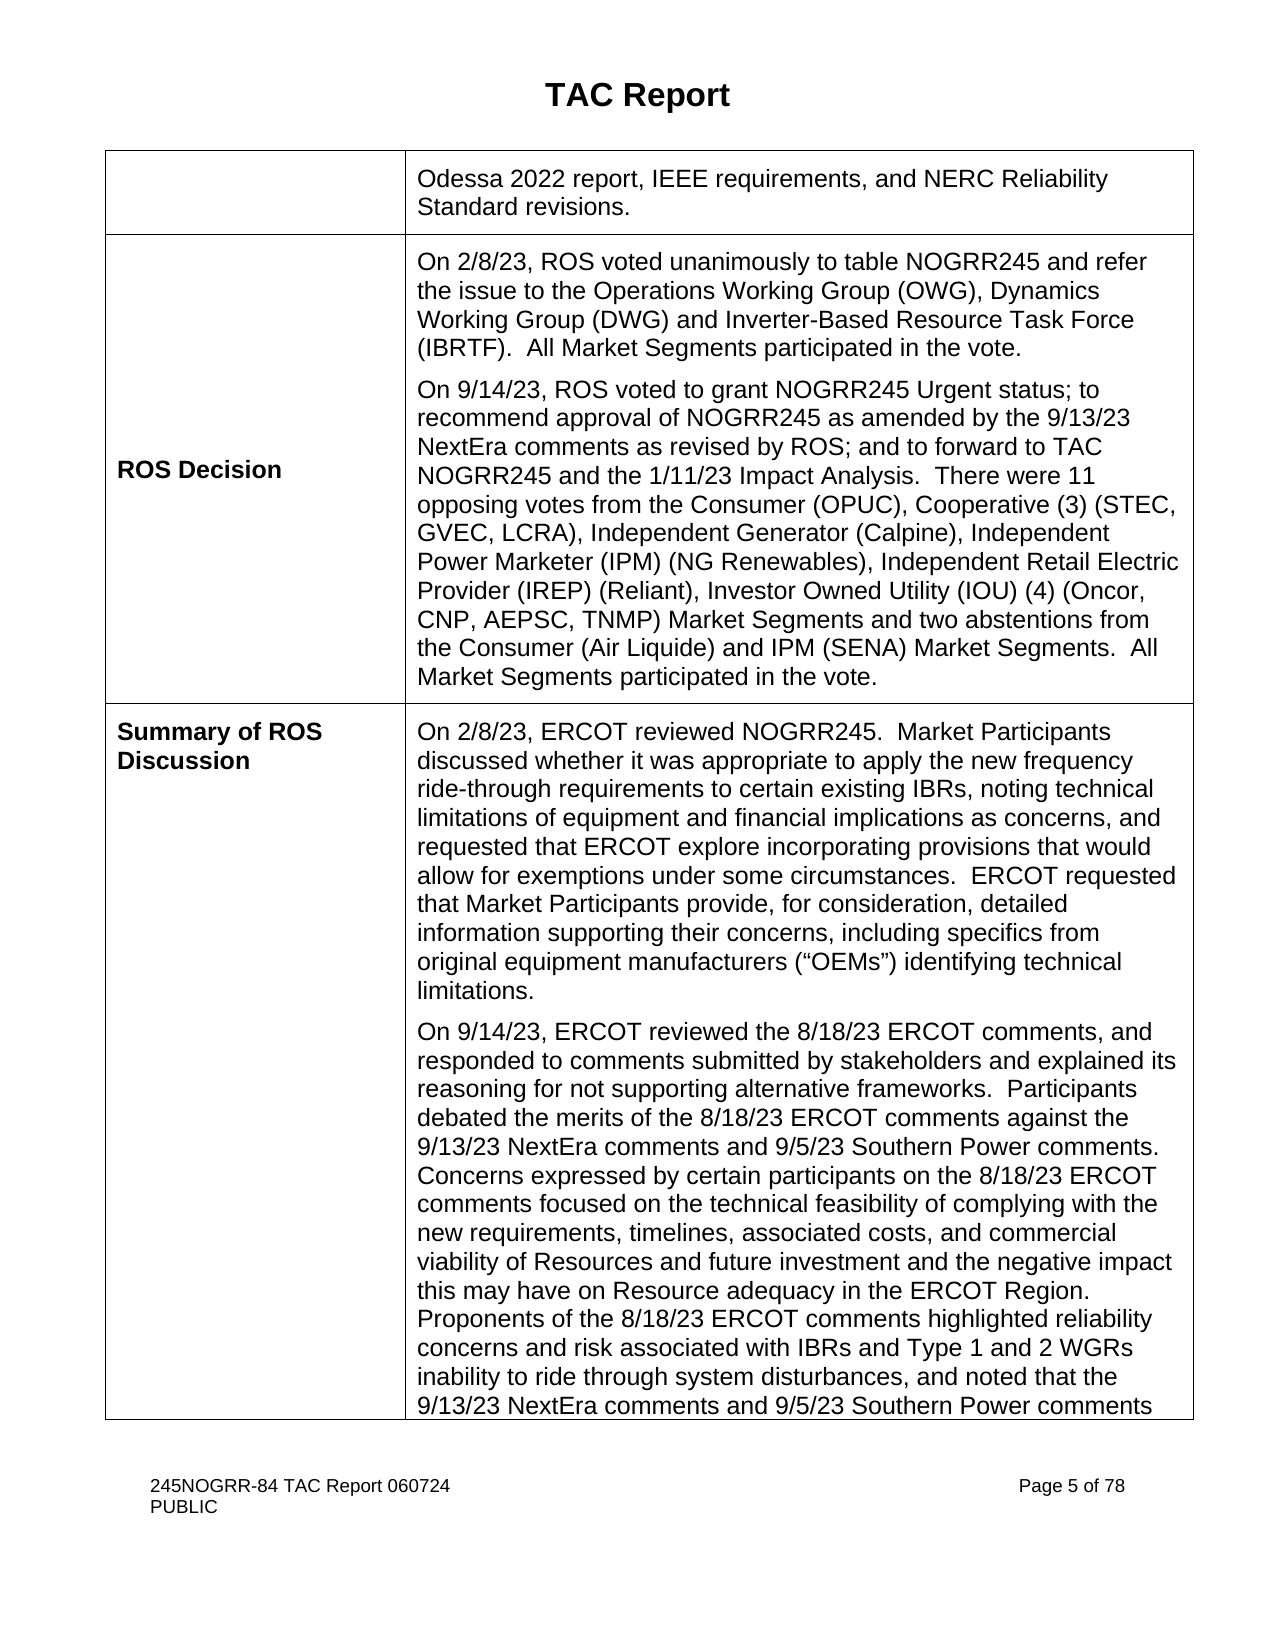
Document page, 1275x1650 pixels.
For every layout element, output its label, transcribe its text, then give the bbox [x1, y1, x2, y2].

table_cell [106, 704, 405, 1419]
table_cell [106, 151, 405, 233]
table_cell On 2/8/23, ROS voted unanimously to table NOGRR245 and refer the issue to the Operations Working Group (OWG), Dynamics Working Group (DWG) and Inverter-Based Resource Task Force (IBRTF). All Market Segments participated in the vote. On 9/14/23, ROS voted to grant NOGRR245 Urgent status; to recommend approval of NOGRR245 as amended by the 9/13/23 NextEra comments as revised by ROS; and to forward to TAC NOGRR245 and the 1/11/23 Impact Analysis. There were 11 opposing votes from the Consumer (OPUC), Cooperative (3) (STEC, GVEC, LCRA), Independent Generator (Calpine), Independent Power Marketer (IPM) (NG Renewables), Independent Retail Electric Provider (IREP) (Reliant), Investor Owned Utility (IOU) (4) (Oncor, CNP, AEPSC, TNMP) Market Segments and two abstentions from the Consumer (Air Liquide) and IPM (SENA) Market Segments. All Market Segments participated in the vote. [406, 235, 1193, 703]
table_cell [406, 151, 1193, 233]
table_cell ROS Decision [106, 235, 405, 703]
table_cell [406, 704, 1193, 1419]
